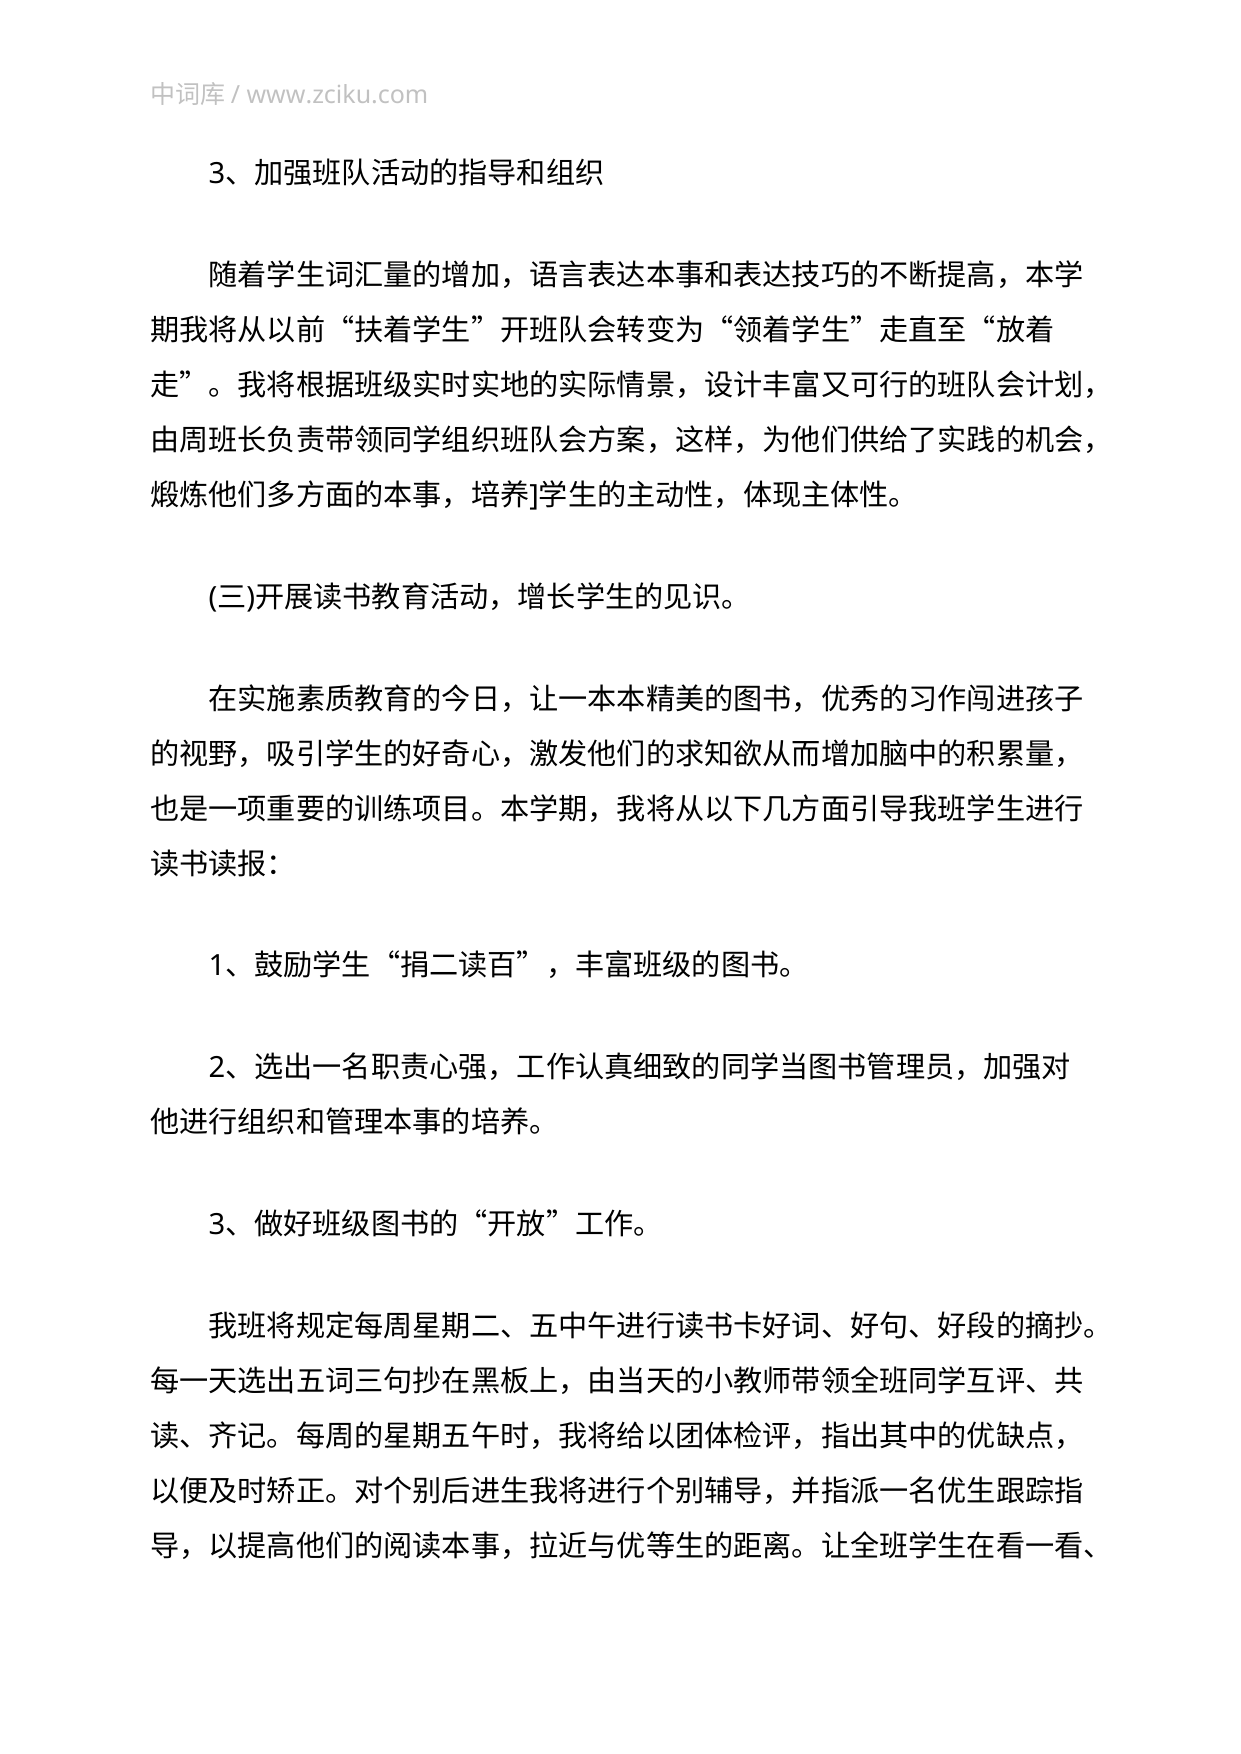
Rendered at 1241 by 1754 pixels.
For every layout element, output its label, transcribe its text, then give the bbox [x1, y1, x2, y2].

text (三)开展读书教育活动，增长学生的见识。 [150, 573, 1090, 616]
text 3、做好班级图书的“开放”工作。 [150, 1201, 1090, 1243]
text 随着学生词汇量的增加，语言表达本事和表达技巧的不断提高，本学期我将从以前“扶着学生”开班队会转变为“领着学生”走直至“放着走”。我将根据班级实时实地的实际情景，设计丰富又可行的班队会计划，由周班长负责带领同学组织班队会方案，这样，为他们供给了实践的机会，煅炼他们多方面的本事，培养]学生的主动性，体现主体性。 [150, 252, 1090, 514]
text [150, 1303, 1090, 1564]
text 2、选出一名职责心强，工作认真细致的同学当图书管理员，加强对他进行组织和管理本事的培养。 [150, 1044, 1090, 1141]
text 3、加强班队活动的指导和组织 [150, 150, 1090, 192]
text 1、鼓励学生“捐二读百”，丰富班级的图书。 [150, 942, 1090, 984]
text 在实施素质教育的今日，让一本本精美的图书，优秀的习作闯进孩子的视野，吸引学生的好奇心，激发他们的求知欲从而增加脑中的积累量，也是一项重要的训练项目。本学期，我将从以下几方面引导我班学生进行读书读报： [150, 676, 1090, 882]
